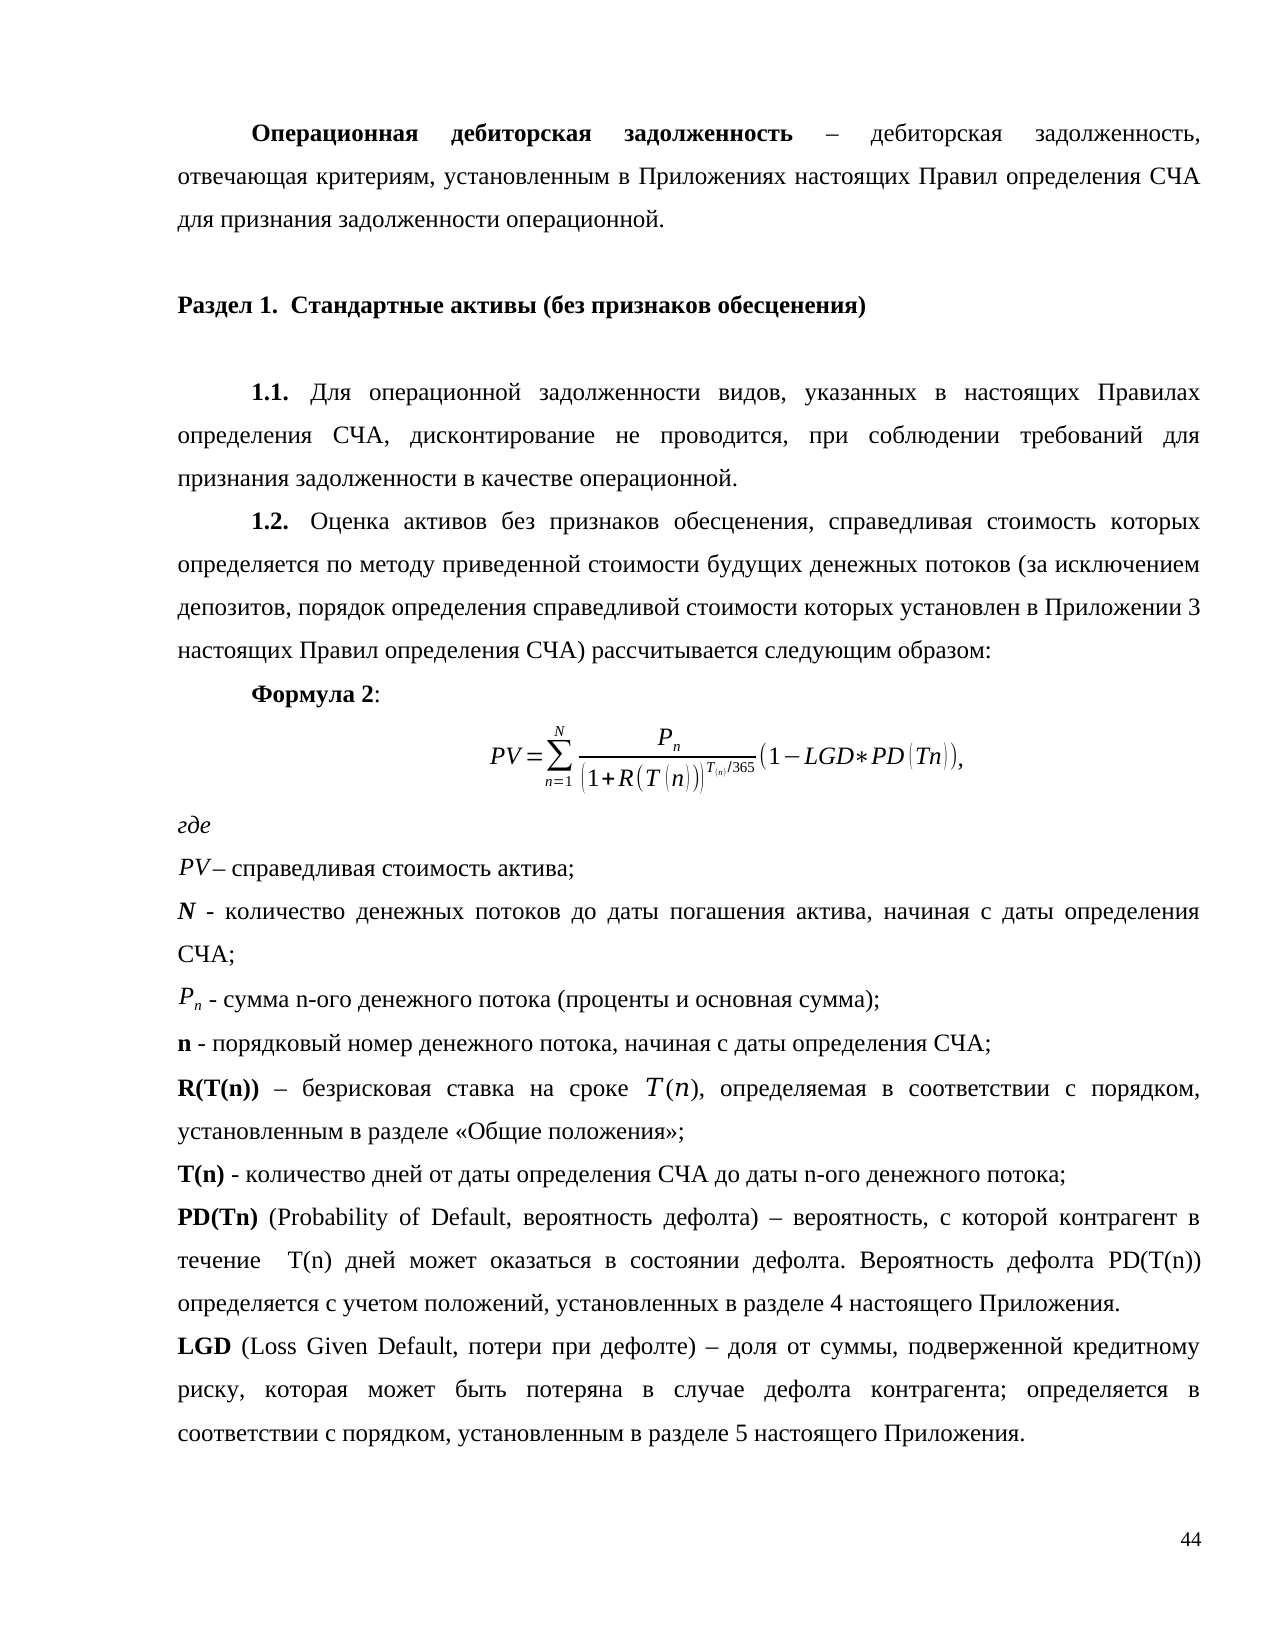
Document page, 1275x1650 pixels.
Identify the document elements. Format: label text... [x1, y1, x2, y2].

text T(n) - количество дней от даты определения СЧА до даты n-ого денежного потока; [177, 1159, 1201, 1188]
list Раздел 1. Стандартные активы (без признаков обесценения) [177, 291, 1201, 319]
text PD(Tn) (Probability of Default, вероятность дефолта) – вероятность, с которой контрагент в течение T(n) дней может оказаться в состоянии дефолта. Вероятность дефолта PD(T(n)) определяется с учетом положений, установленных в разделе 4 настоящего Приложения. [177, 1202, 1201, 1317]
text N - количество денежных потоков до даты погашения актива, начиная с даты определения СЧА; [177, 896, 1201, 968]
text LGD (Loss Given Default, потери при дефолте) – доля от суммы, подверженной кредитному риску, которая может быть потеряна в случае дефолта контрагента; определяется в соответствии с порядком, установленным в разделе 5 настоящего Приложения. [177, 1331, 1201, 1446]
text R(T(n)) – безрисковая ставка на сроке 𝑇(𝑛), определяемая в соответствии с порядком, установленным в разделе «Общие положения»; [177, 1071, 1201, 1144]
list Формула 2: [177, 679, 1201, 707]
text n - порядковый номер денежного потока, начиная с даты определения СЧА; [177, 1028, 1201, 1057]
list где [177, 810, 1201, 839]
list Оценка активов без признаков обесценения, справедливая стоимость которых определяется по методу приведенной стоимости будущих денежных потоков (за исключением депозитов, порядок определения справедливой стоимости которых установлен в Приложении 3 настоящих Правил определения СЧА) рассчитывается следующим образом: [177, 506, 1201, 664]
list Для операционной задолженности видов, указанных в настоящих Правилах определения СЧА, дисконтирование не проводится, при соблюдении требований для признания задолженности в качестве операционной. [177, 377, 1201, 492]
text - сумма n-ого денежного потока (проценты и основная сумма); [177, 982, 1201, 1014]
text , [177, 722, 1201, 796]
text – справедливая стоимость актива; [177, 853, 1201, 882]
text Операционная дебиторская задолженность – дебиторская задолженность, отвечающая критериям, установленным в Приложениях настоящих Правил определения СЧА для признания задолженности операционной. [177, 118, 1201, 233]
